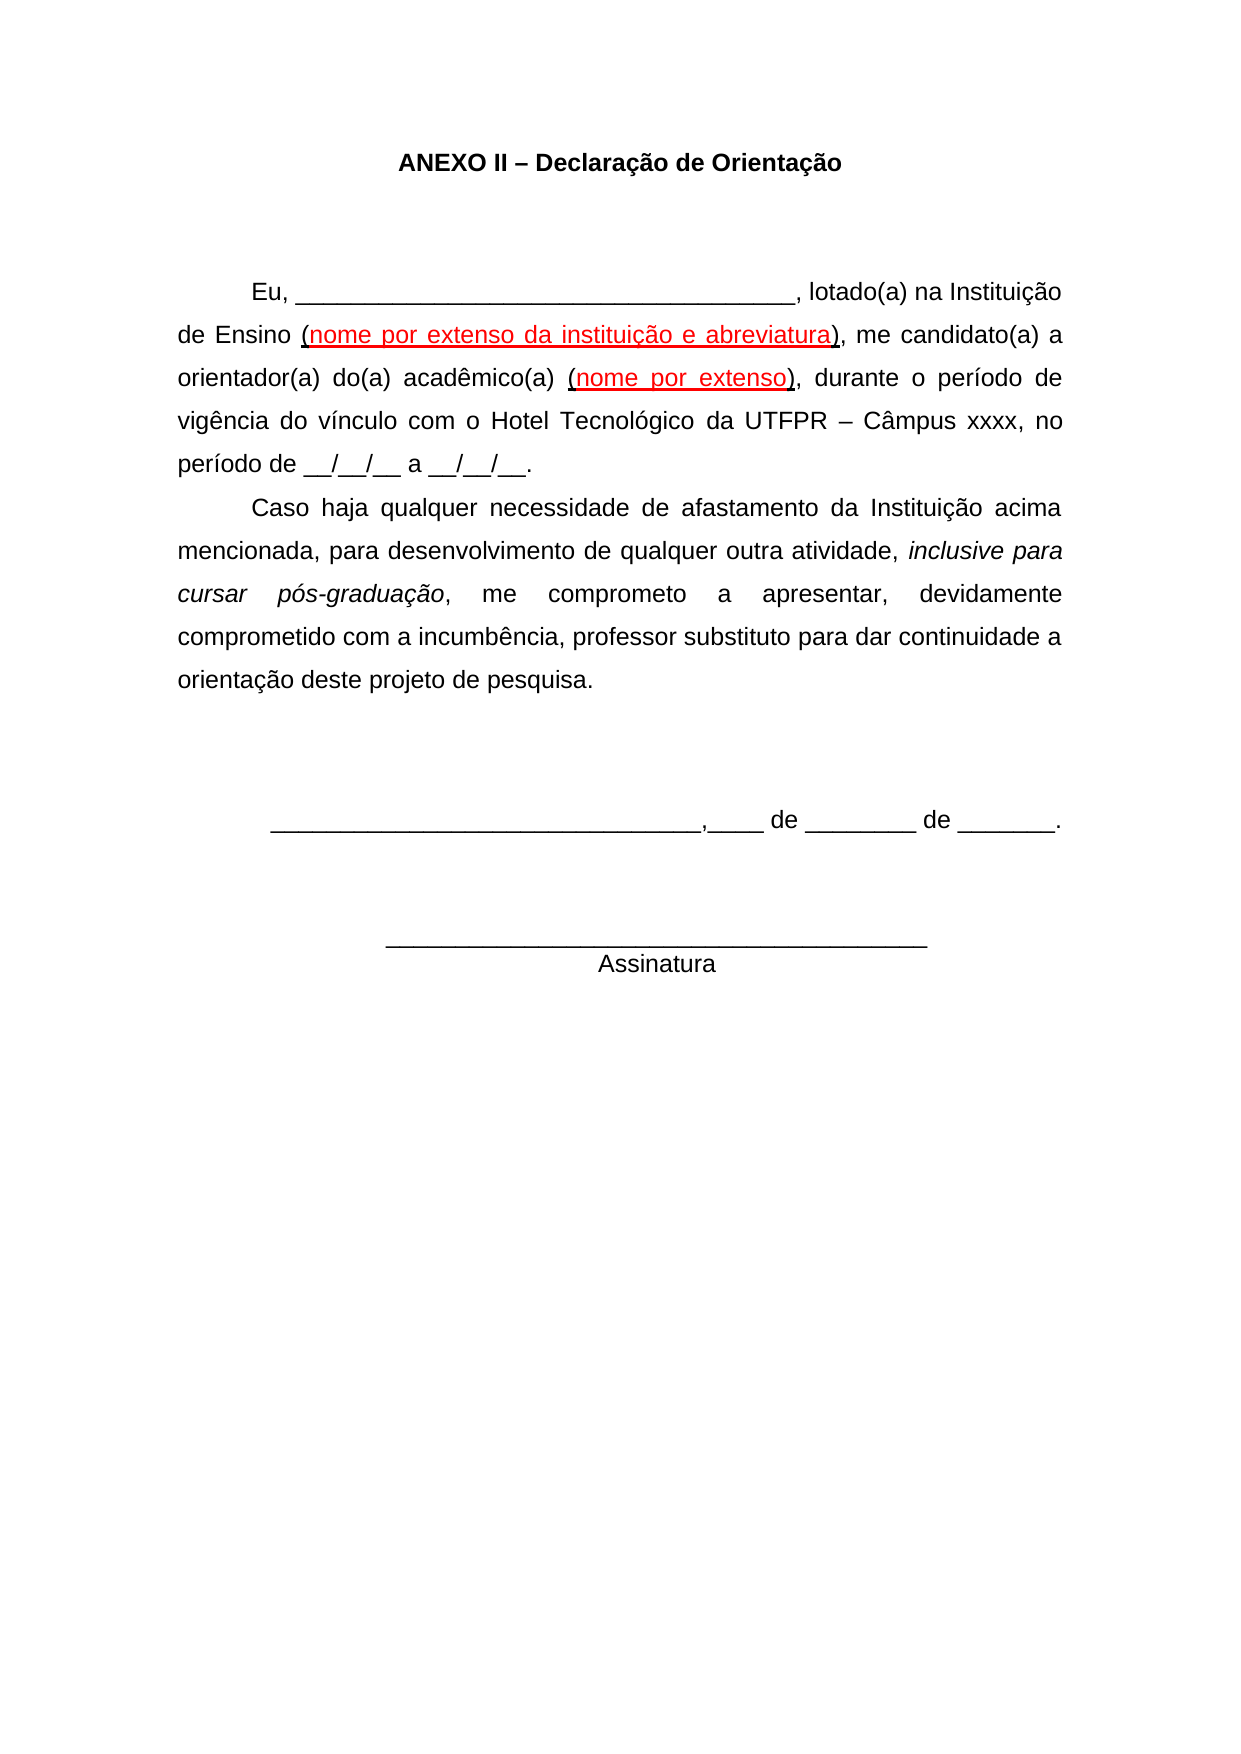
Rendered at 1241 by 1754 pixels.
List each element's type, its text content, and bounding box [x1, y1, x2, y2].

text _______________________________,____ de ________ de _______. [177, 805, 1063, 834]
text ANEXO II – Declaração de Orientação [177, 148, 1063, 176]
text Eu, ____________________________________, lotado(a) na Instituição de Ensino (nome por extenso da instituição e abreviatura), me candidato(a) a orientador(a) do(a) acadêmico(a) (nome por extenso), durante o período de vigência do vínculo com o Hotel Tecnológico da UTFPR – Câmpus xxxx, no período de __/__/__ a __/__/__. [177, 277, 1063, 478]
text _______________________________________ [177, 920, 1063, 949]
text Caso haja qualquer necessidade de afastamento da Instituição acima mencionada, para desenvolvimento de qualquer outra atividade, inclusive para cursar pós-graduação, me comprometo a apresentar, devidamente comprometido com a incumbência, professor substituto para dar continuidade a orientação deste projeto de pesquisa. [177, 493, 1063, 694]
text Assinatura [177, 949, 1063, 978]
